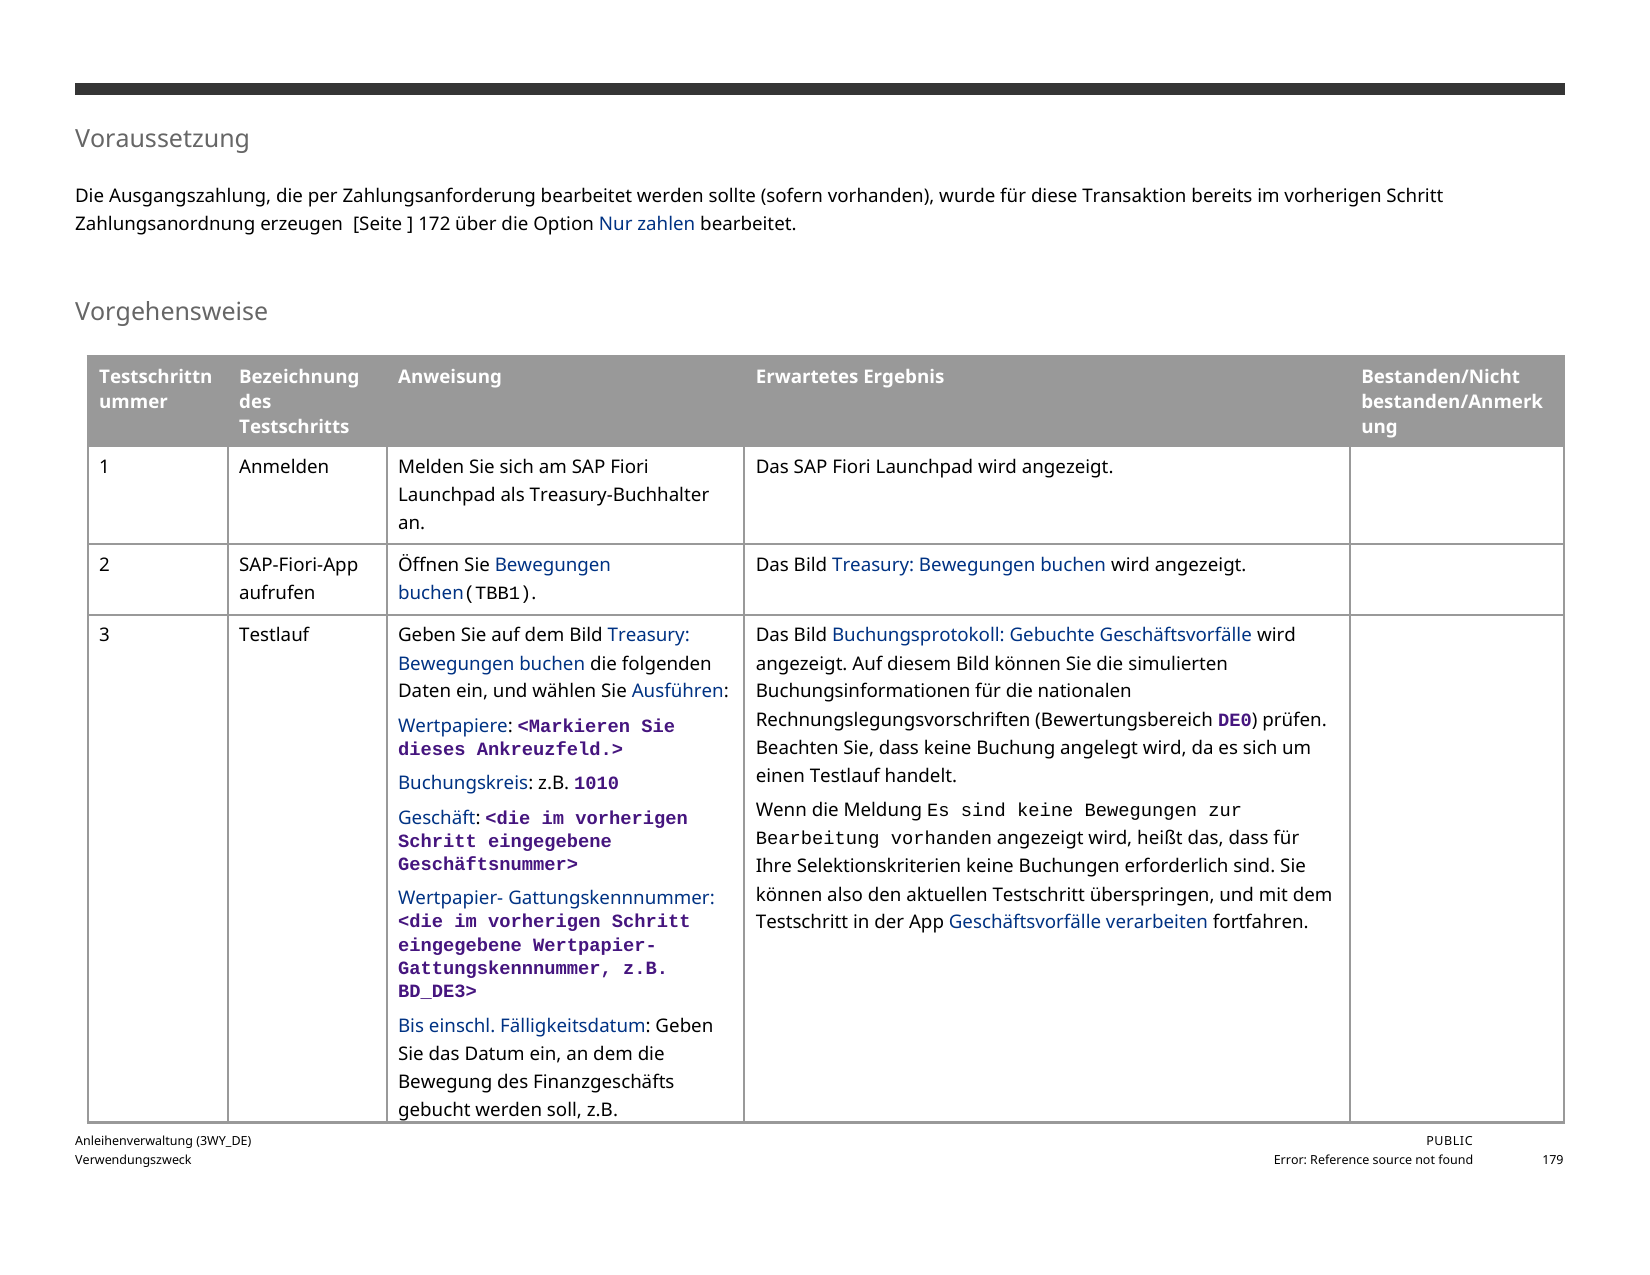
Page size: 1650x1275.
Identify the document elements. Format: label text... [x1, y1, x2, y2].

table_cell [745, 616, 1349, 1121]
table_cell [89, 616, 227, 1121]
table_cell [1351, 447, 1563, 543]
title Vorgehensweise [75, 297, 1565, 326]
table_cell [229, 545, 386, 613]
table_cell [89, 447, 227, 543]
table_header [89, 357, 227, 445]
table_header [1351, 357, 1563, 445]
title Voraussetzung [75, 124, 1565, 153]
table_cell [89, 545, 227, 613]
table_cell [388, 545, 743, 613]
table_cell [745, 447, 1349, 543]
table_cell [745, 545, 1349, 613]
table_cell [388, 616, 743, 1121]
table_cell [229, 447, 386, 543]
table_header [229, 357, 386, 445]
text Die Ausgangszahlung, die per Zahlungsanforderung bearbeitet werden sollte (sofern vorhanden), wurde für diese Transaktion bereits im vorherigen Schritt Zahlungsanordnung erzeugen [Seite ] 161 über die Option Nur zahlen bearbeitet. [75, 182, 1565, 236]
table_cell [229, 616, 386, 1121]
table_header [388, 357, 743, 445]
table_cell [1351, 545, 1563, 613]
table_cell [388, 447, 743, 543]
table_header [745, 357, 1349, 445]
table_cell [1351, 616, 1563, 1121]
